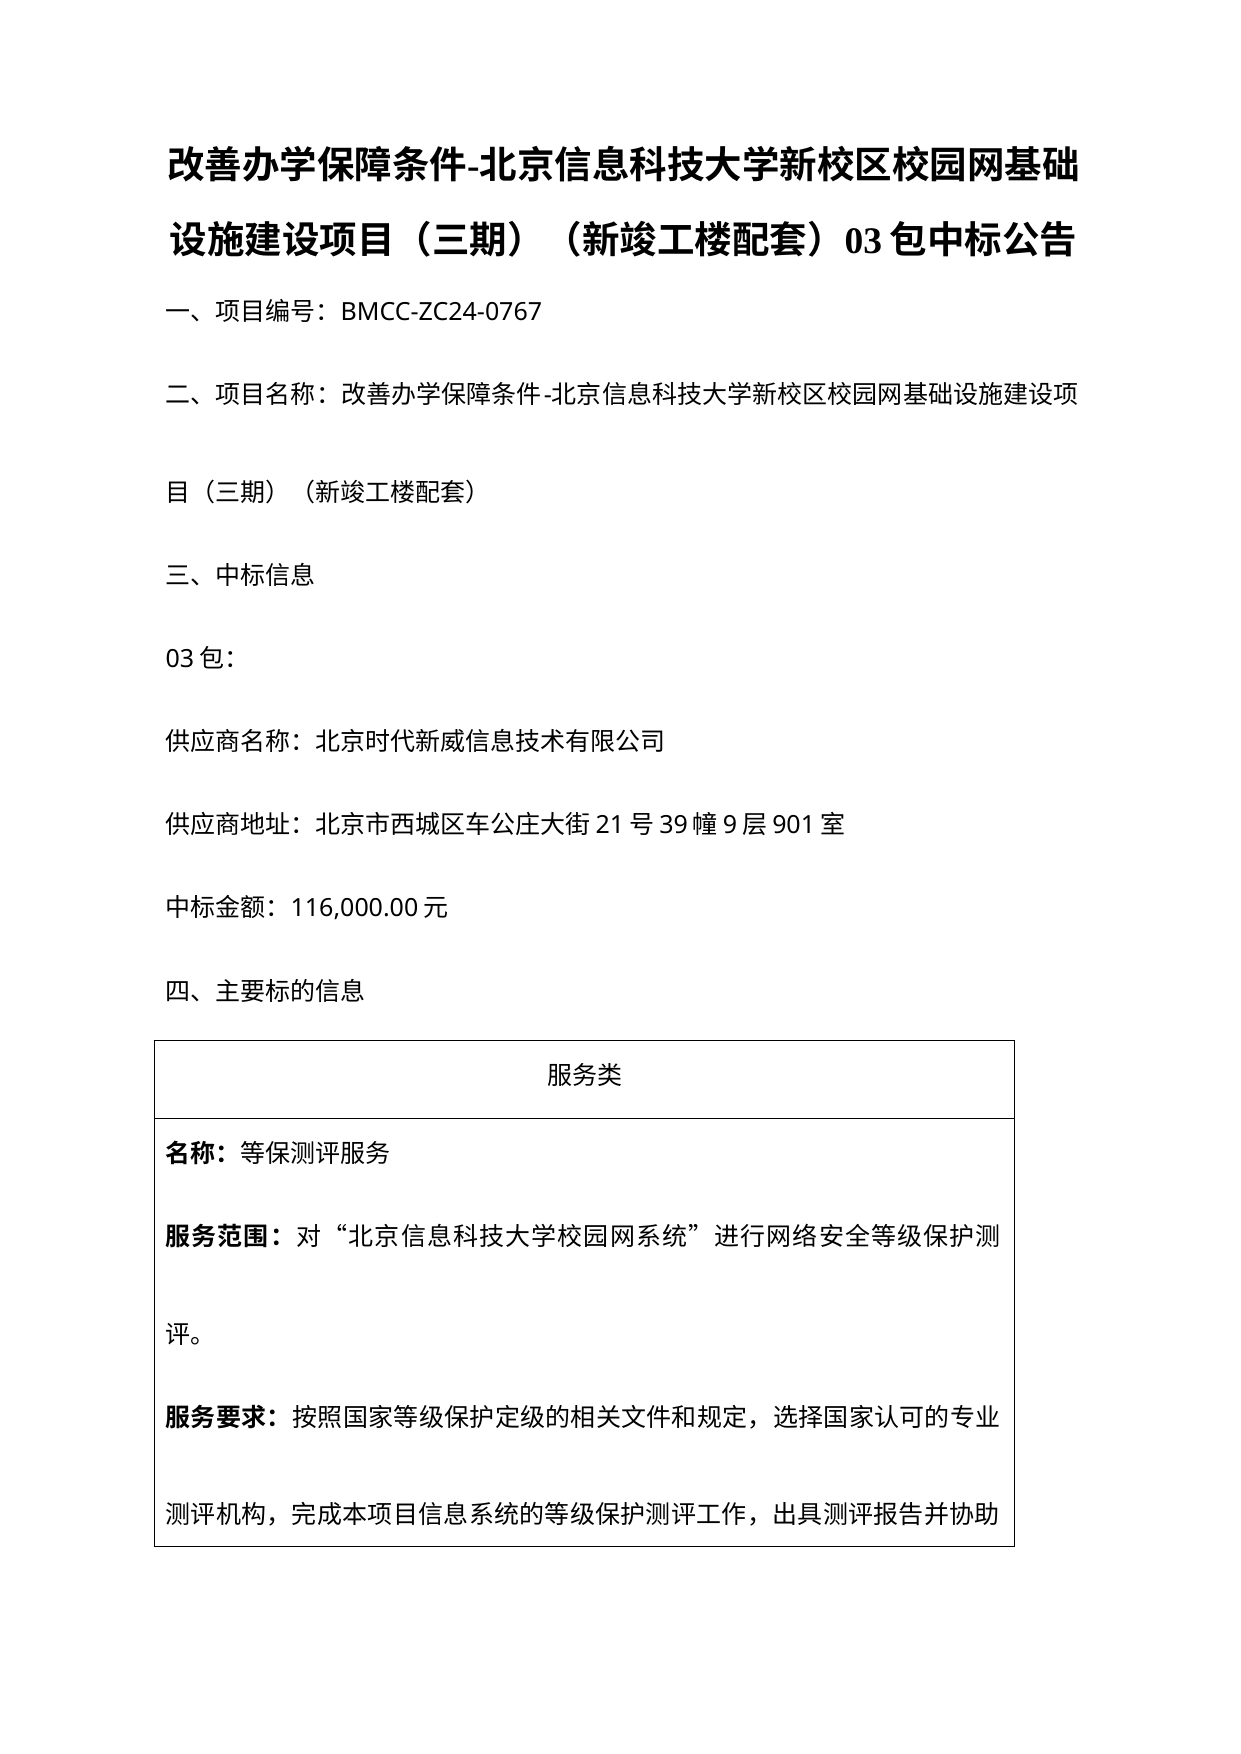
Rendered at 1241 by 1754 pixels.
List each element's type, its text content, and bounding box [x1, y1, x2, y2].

table_header 服务类 [155, 1041, 1014, 1118]
text 一、项目编号：BMCC-ZC24-0767 [165, 277, 1081, 342]
text 03包： [165, 624, 1081, 689]
text 二、项目名称：改善办学保障条件-北京信息科技大学新校区校园网基础设施建设项目（三期）（新竣工楼配套） [165, 360, 1081, 523]
text 三、中标信息 [165, 541, 1081, 606]
text 四、主要标的信息 [165, 957, 1081, 1022]
text 中标金额：116,000.00元 [165, 873, 1081, 938]
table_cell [155, 1119, 1014, 1546]
text 供应商名称：北京时代新威信息技术有限公司 [165, 707, 1081, 772]
text 供应商地址：北京市西城区车公庄大街21号39幢9层901室 [165, 790, 1081, 855]
text 改善办学保障条件-北京信息科技大学新校区校园网基础设施建设项目（三期）（新竣工楼配套）03包中标公告 [165, 129, 1081, 269]
